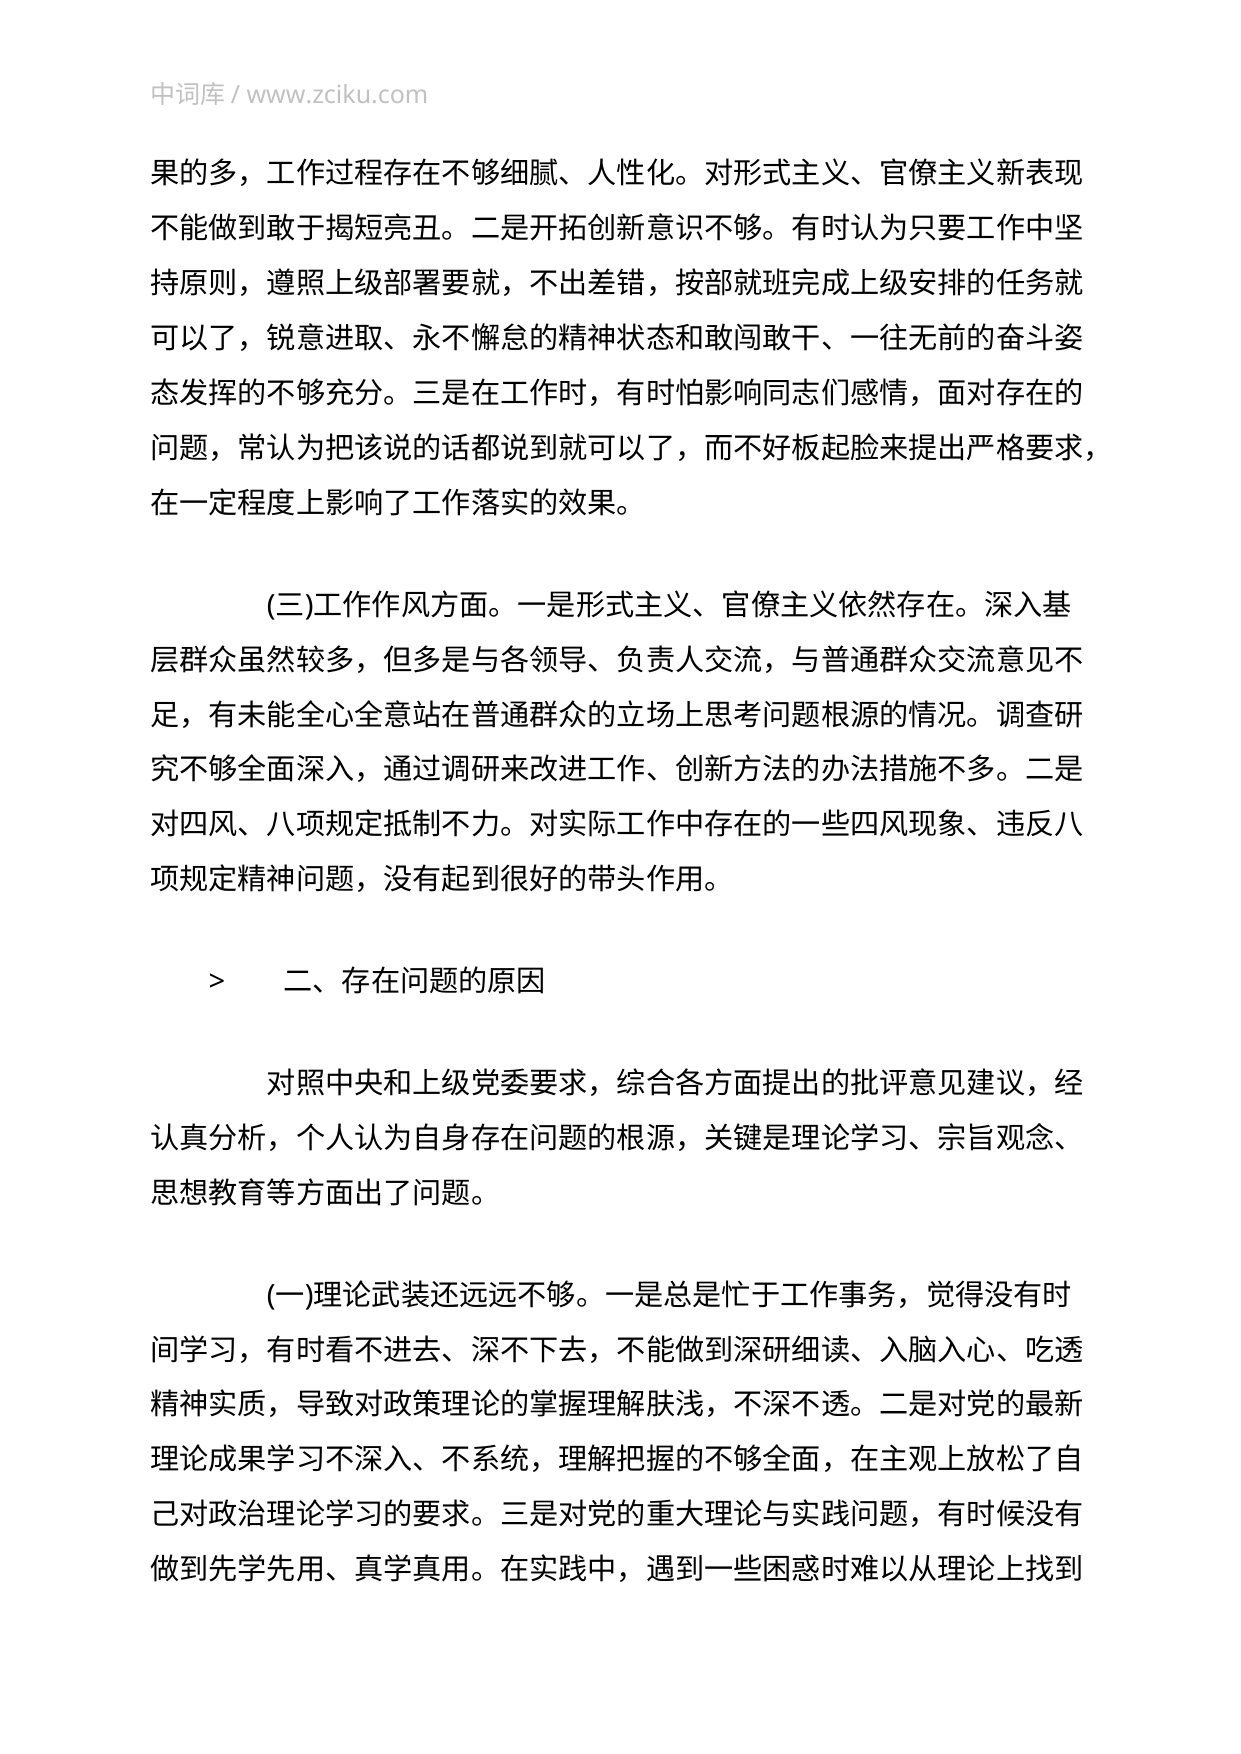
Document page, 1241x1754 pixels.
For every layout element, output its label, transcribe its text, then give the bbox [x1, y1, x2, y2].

text > 二、存在问题的原因 [150, 957, 1090, 1000]
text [150, 1271, 1090, 1588]
text 对照中央和上级党委要求，综合各方面提出的批评意见建议，经认真分析，个人认为自身存在问题的根源，关键是理论学习、宗旨观念、思想教育等方面出了问题。 [150, 1059, 1090, 1212]
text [150, 150, 1090, 522]
text (三)工作作风方面。一是形式主义、官僚主义依然存在。深入基层群众虽然较多，但多是与各领导、负责人交流，与普通群众交流意见不足，有未能全心全意站在普通群众的立场上思考问题根源的情况。调查研究不够全面深入，通过调研来改进工作、创新方法的办法措施不多。二是对四风、八项规定抵制不力。对实际工作中存在的一些四风现象、违反八项规定精神问题，没有起到很好的带头作用。 [150, 581, 1090, 898]
